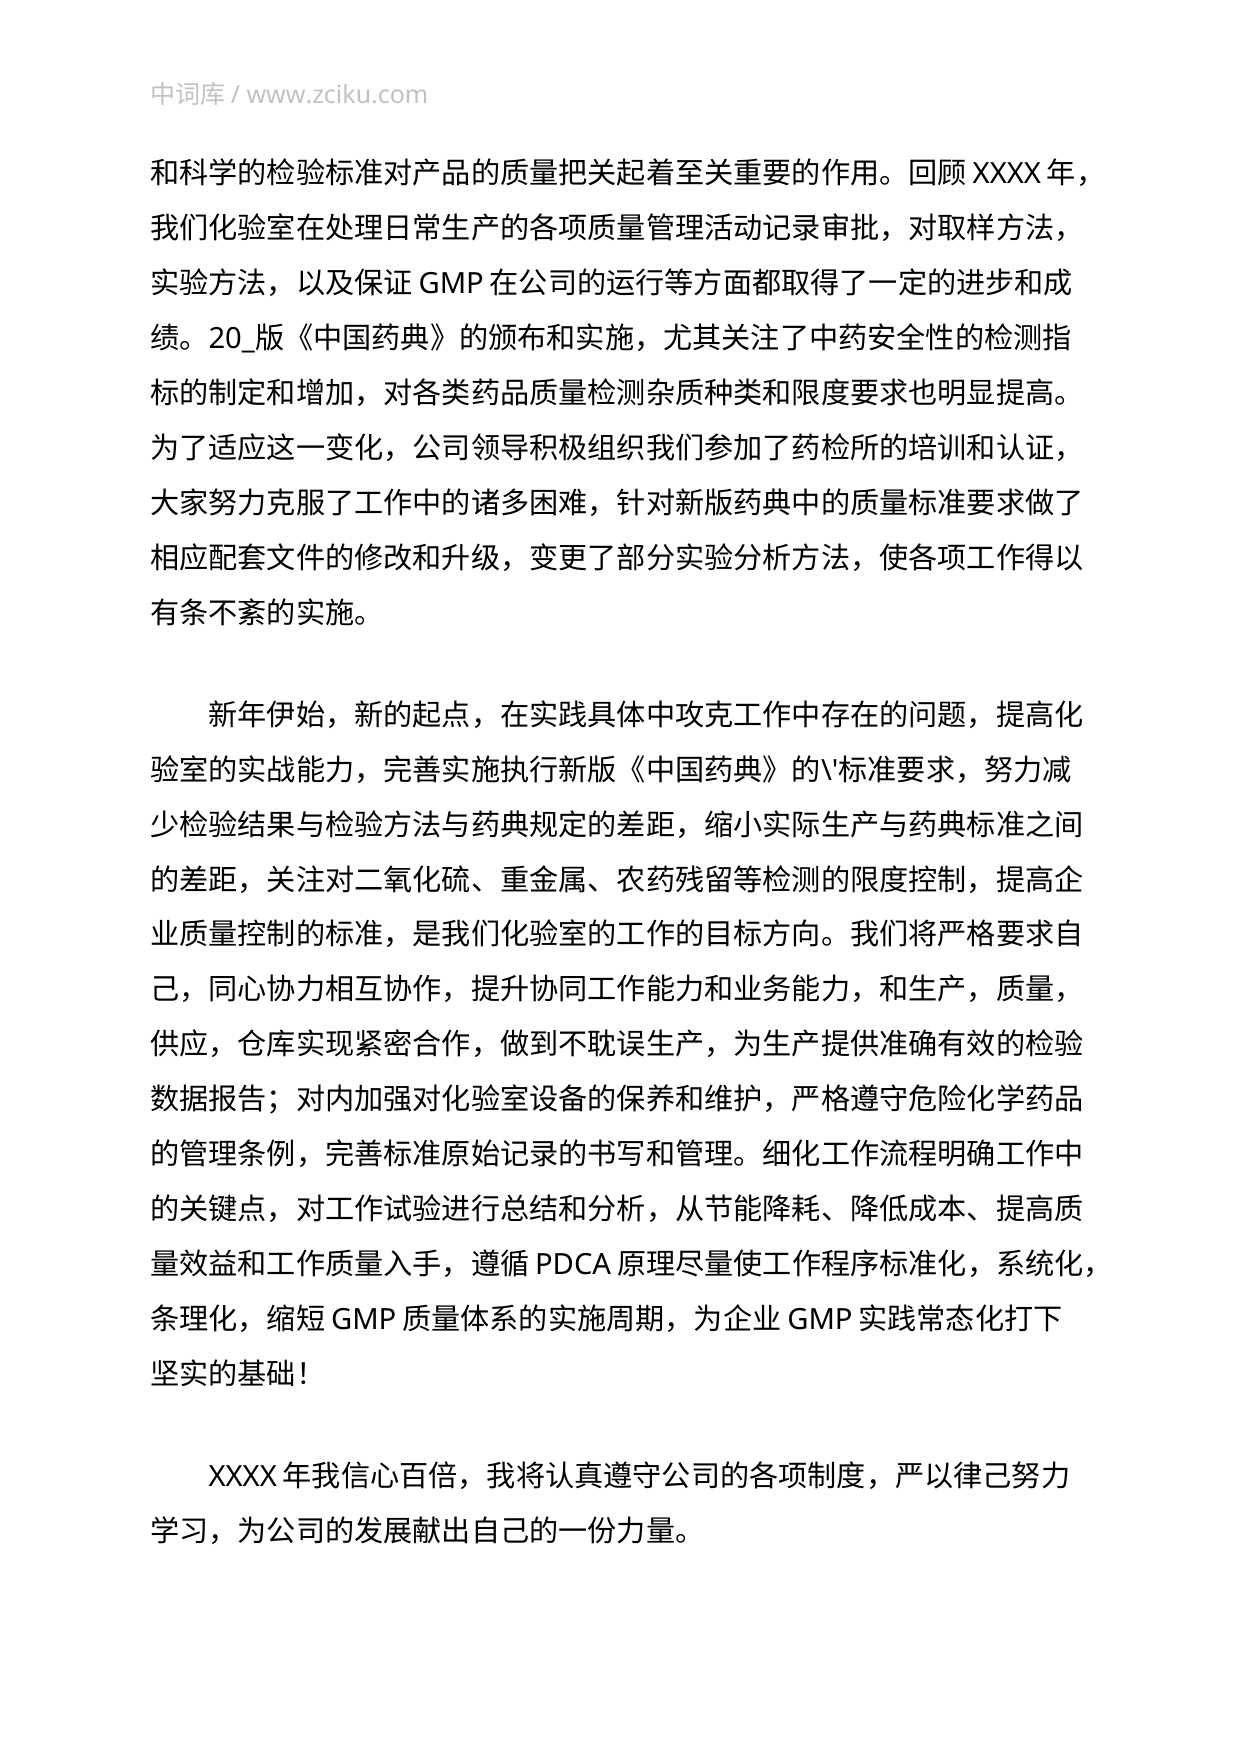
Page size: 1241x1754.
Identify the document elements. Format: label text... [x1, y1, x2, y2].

text 新年伊始，新的起点，在实践具体中攻克工作中存在的问题，提高化验室的实战能力，完善实施执行新版《中国药典》的\'标准要求，努力减少检验结果与检验方法与药典规定的差距，缩小实际生产与药典标准之间的差距，关注对二氧化硫、重金属、农药残留等检测的限度控制，提高企业质量控制的标准，是我们化验室的工作的目标方向。我们将严格要求自己，同心协力相互协作，提升协同工作能力和业务能力，和生产，质量，供应，仓库实现紧密合作，做到不耽误生产，为生产提供准确有效的检验数据报告；对内加强对化验室设备的保养和维护，严格遵守危险化学药品的管理条例，完善标准原始记录的书写和管理。细化工作流程明确工作中的关键点，对工作试验进行总结和分析，从节能降耗、降低成本、提高质量效益和工作质量入手，遵循PDCA原理尽量使工作程序标准化，系统化，条理化，缩短GMP质量体系的实施周期，为企业GMP实践常态化打下坚实的基础！ [150, 691, 1090, 1393]
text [150, 150, 1090, 632]
text XXXX年我信心百倍，我将认真遵守公司的各项制度，严以律己努力学习，为公司的发展献出自己的一份力量。 [150, 1452, 1090, 1549]
